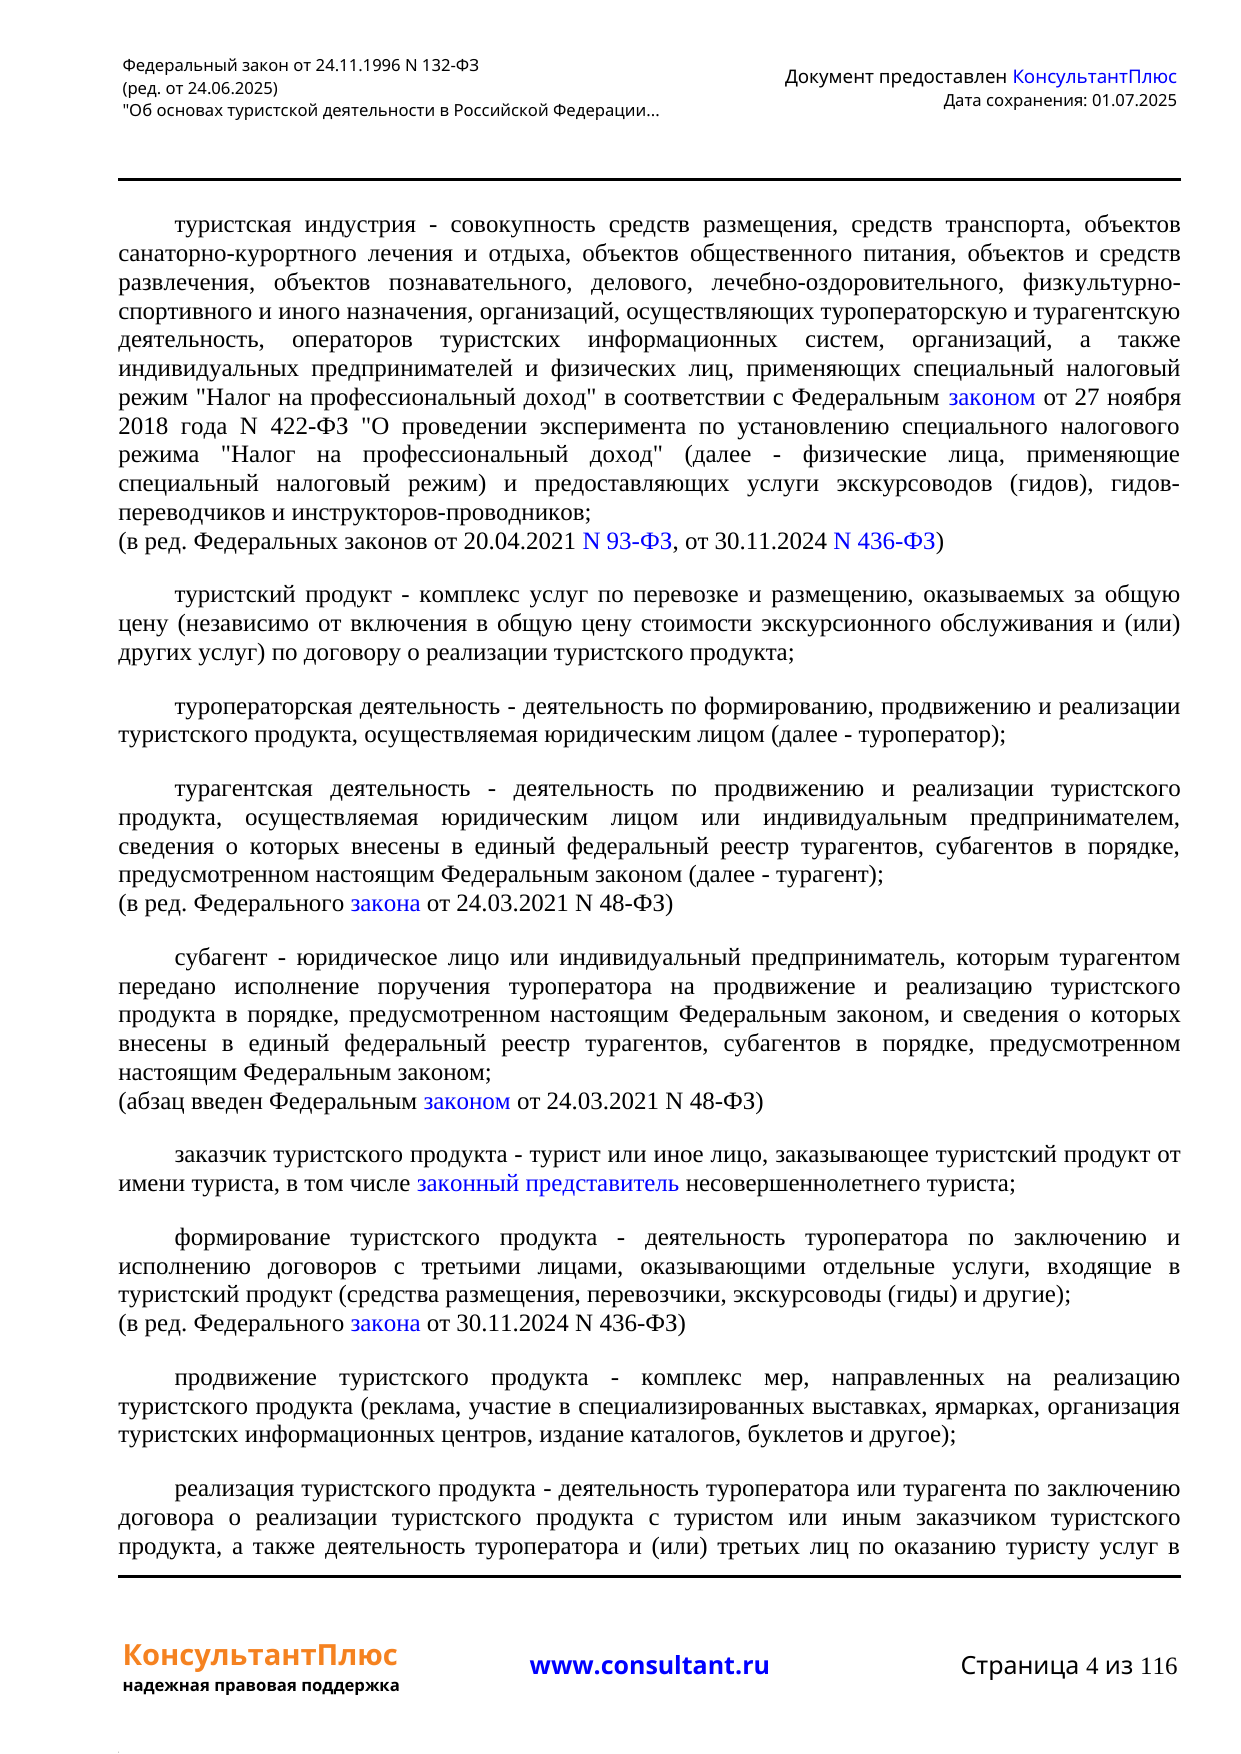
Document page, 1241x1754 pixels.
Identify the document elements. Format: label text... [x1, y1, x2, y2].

text (в ред. Федерального закона от 24.03.2021 N 48-ФЗ) [118, 888, 1181, 917]
text (в ред. Федеральных законов от 20.04.2021 N 93-ФЗ, от 30.11.2024 N 436-ФЗ) [118, 526, 1181, 554]
text субагент - юридическое лицо или индивидуальный предприниматель, которым турагентом передано исполнение поручения туроператора на продвижение и реализацию туристского продукта в порядке, предусмотренном настоящим Федеральным законом, и сведения о которых внесены в единый федеральный реестр турагентов, субагентов в порядке, предусмотренном настоящим Федеральным законом; [118, 942, 1181, 1086]
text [118, 1473, 1181, 1559]
text туроператорская деятельность - деятельность по формированию, продвижению и реализации туристского продукта, осуществляемая юридическим лицом (далее - туроператор); [118, 691, 1181, 748]
text продвижение туристского продукта - комплекс мер, направленных на реализацию туристского продукта (реклама, участие в специализированных выставках, ярмарках, организация туристских информационных центров, издание каталогов, буклетов и другое); [118, 1362, 1181, 1448]
text (в ред. Федерального закона от 30.11.2024 N 436-ФЗ) [118, 1308, 1181, 1337]
text заказчик туристского продукта - турист или иное лицо, заказывающее туристский продукт от имени туриста, в том числе законный представитель несовершеннолетнего туриста; [118, 1139, 1181, 1197]
text формирование туристского продукта - деятельность туроператора по заключению и исполнению договоров с третьими лицами, оказывающими отдельные услуги, входящие в туристский продукт (средства размещения, перевозчики, экскурсоводы (гиды) и другие); [118, 1222, 1181, 1308]
text туристская индустрия - совокупность средств размещения, средств транспорта, объектов санаторно-курортного лечения и отдыха, объектов общественного питания, объектов и средств развлечения, объектов познавательного, делового, лечебно-оздоровительного, физкультурно-спортивного и иного назначения, организаций, осуществляющих туроператорскую и турагентскую деятельность, операторов туристских информационных систем, организаций, а также индивидуальных предпринимателей и физических лиц, применяющих специальный налоговый режим "Налог на профессиональный доход" в соответствии с Федеральным законом от 27 ноября 2018 года N 422-ФЗ "О проведении эксперимента по установлению специального налогового режима "Налог на профессиональный доход" (далее - физические лица, применяющие специальный налоговый режим) и предоставляющих услуги экскурсоводов (гидов), гидов-переводчиков и инструкторов-проводников; [118, 209, 1181, 526]
text (абзац введен Федеральным законом от 24.03.2021 N 48-ФЗ) [118, 1086, 1181, 1114]
text турагентская деятельность - деятельность по продвижению и реализации туристского продукта, осуществляемая юридическим лицом или индивидуальным предпринимателем, сведения о которых внесены в единый федеральный реестр турагентов, субагентов в порядке, предусмотренном настоящим Федеральным законом (далее - турагент); [118, 773, 1181, 888]
text туристский продукт - комплекс услуг по перевозке и размещению, оказываемых за общую цену (независимо от включения в общую цену стоимости экскурсионного обслуживания и (или) других услуг) по договору о реализации туристского продукта; [118, 579, 1181, 666]
